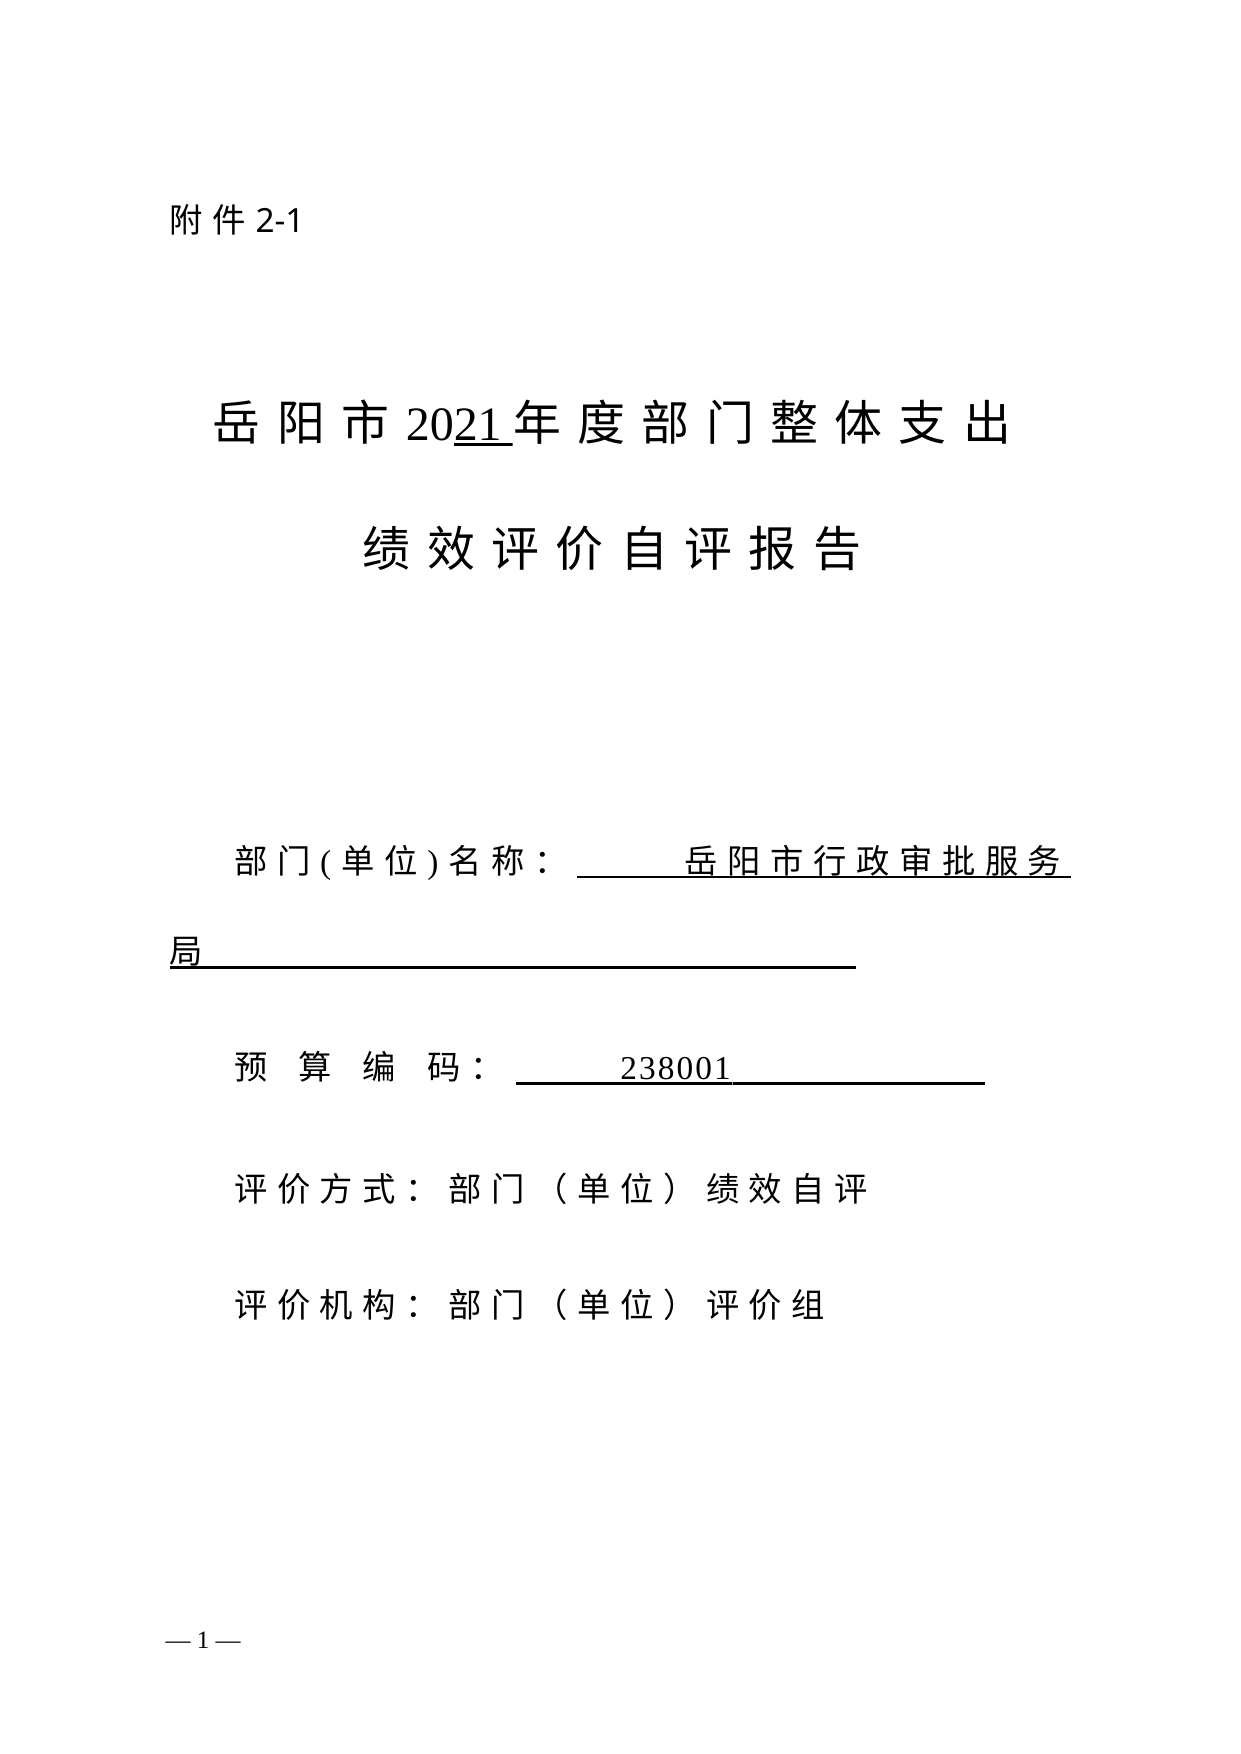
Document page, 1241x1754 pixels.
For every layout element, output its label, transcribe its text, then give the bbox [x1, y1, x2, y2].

text 附件2-1 [169, 187, 1071, 250]
text 岳阳市2021年度部门整体支出 [169, 357, 1071, 482]
text 绩效评价自评报告 [169, 482, 1071, 608]
text 评价方式：部门（单位）绩效自评 [169, 1156, 1071, 1219]
text 评价机构：部门（单位）评价组 [169, 1272, 1071, 1334]
text 部门(单位)名称： 岳阳市行政审批服务局 [169, 827, 1071, 981]
text 预 算 编 码： 238001 [169, 1034, 1071, 1097]
